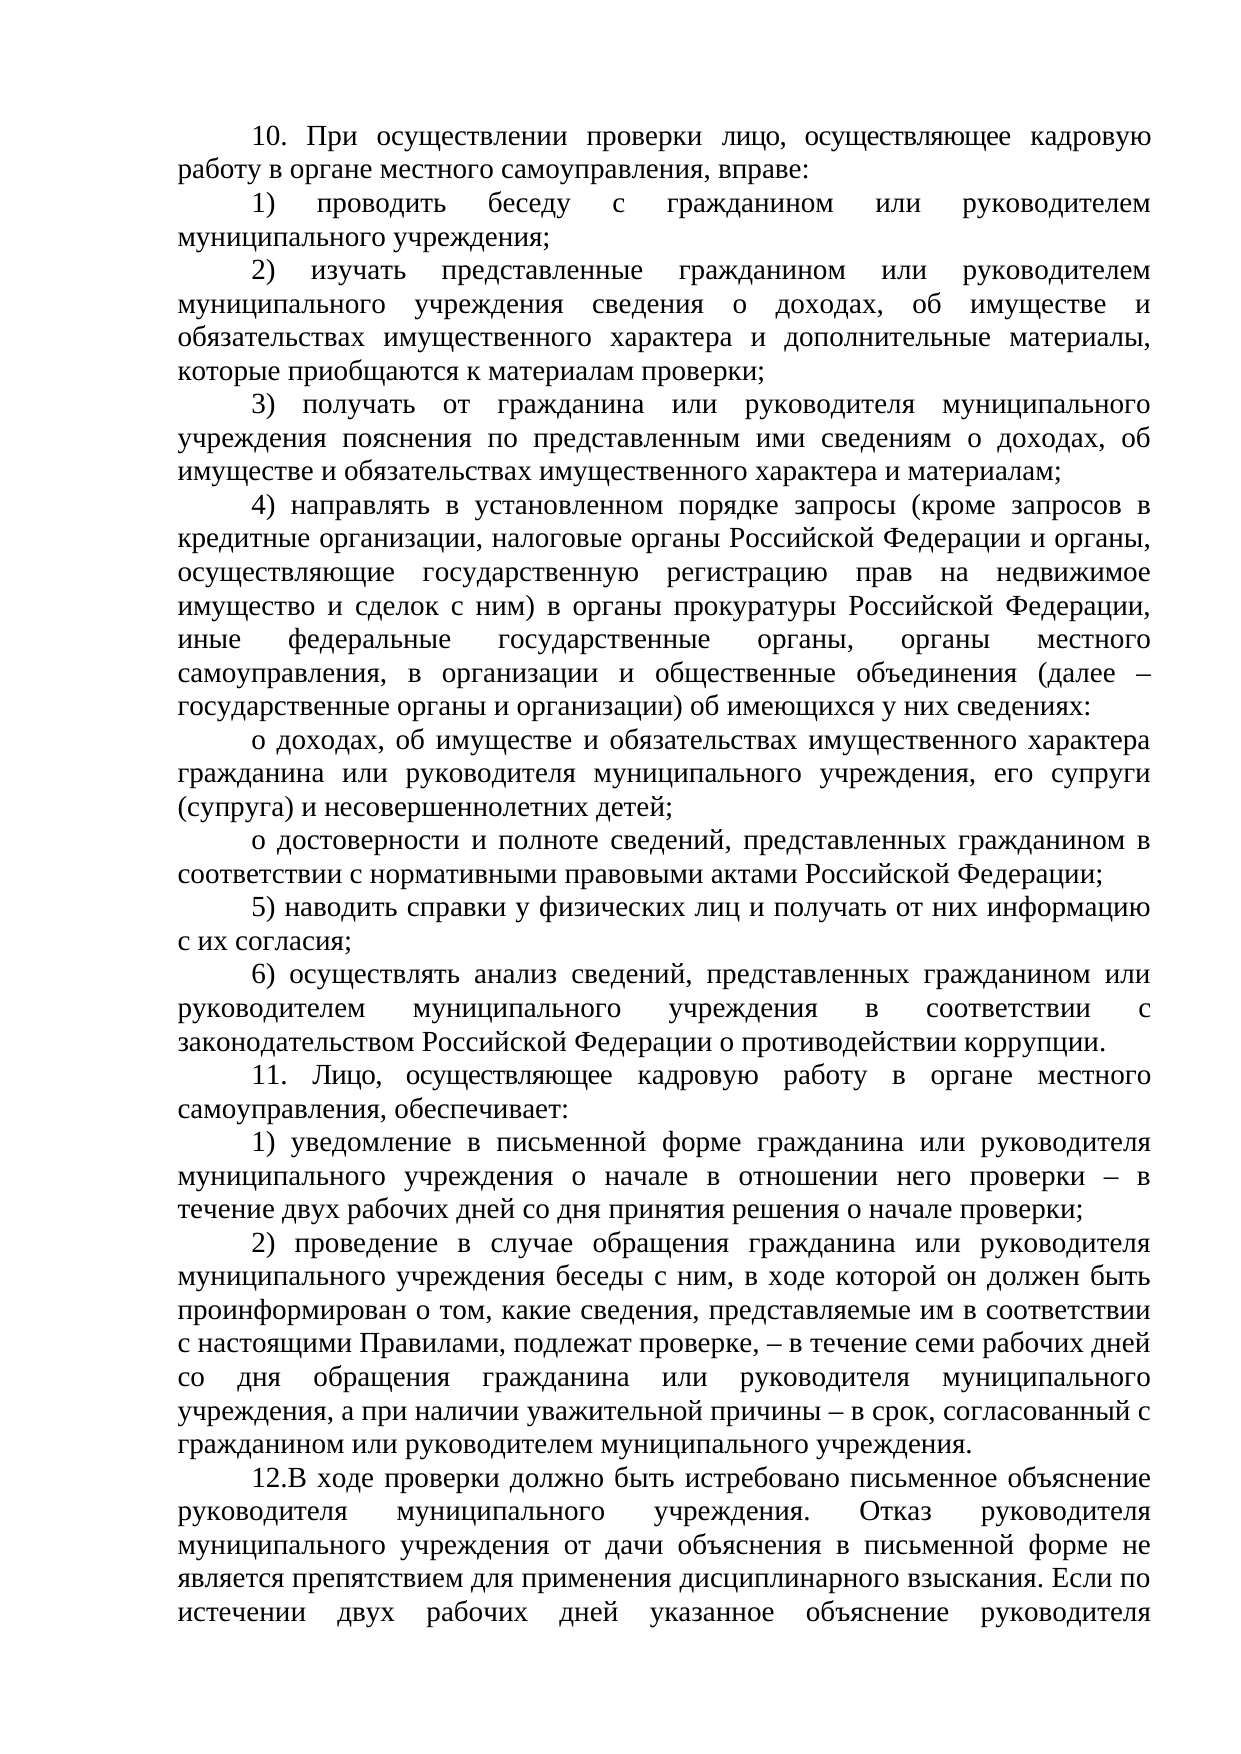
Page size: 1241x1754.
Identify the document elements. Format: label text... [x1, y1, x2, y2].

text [177, 1460, 1152, 1627]
text 1) проводить беседу с гражданином или руководителем муниципального учреждения; [177, 185, 1152, 252]
text 6) осуществлять анализ сведений, представленных гражданином или руководителем муниципального учреждения в соответствии с законодательством Российской Федерации о противодействии коррупции. [177, 957, 1152, 1057]
text 4) направлять в установленном порядке запросы (кроме запросов в кредитные организации, налоговые органы Российской Федерации и органы, осуществляющие государственную регистрацию прав на недвижимое имущество и сделок с ним) в органы прокуратуры Российской Федерации, иные федеральные государственные органы, органы местного самоуправления, в организации и общественные объединения (далее – государственные органы и организации) об имеющихся у них сведениях: [177, 487, 1152, 722]
text 10. При осуществлении проверки лицо, осуществляющее кадровую работу в органе местного самоуправления, вправе: [177, 118, 1152, 185]
text 3) получать от гражданина или руководителя муниципального учреждения пояснения по представленным ими сведениям о доходах, об имуществе и обязательствах имущественного характера и материалам; [177, 386, 1152, 487]
text 1) уведомление в письменной форме гражданина или руководителя муниципального учреждения о начале в отношении него проверки – в течение двух рабочих дней со дня принятия решения о начале проверки; [177, 1124, 1152, 1225]
text 2) изучать представленные гражданином или руководителем муниципального учреждения сведения о доходах, об имуществе и обязательствах имущественного характера и дополнительные материалы, которые приобщаются к материалам проверки; [177, 252, 1152, 386]
text 5) наводить справки у физических лиц и получать от них информацию с их согласия; [177, 889, 1152, 957]
text о доходах, об имуществе и обязательствах имущественного характера гражданина или руководителя муниципального учреждения, его супруги (супруга) и несовершеннолетних детей; [177, 722, 1152, 822]
text о достоверности и полноте сведений, представленных гражданином в соответствии с нормативными правовыми актами Российской Федерации; [177, 822, 1152, 889]
text 2) проведение в случае обращения гражданина или руководителя муниципального учреждения беседы с ним, в ходе которой он должен быть проинформирован о том, какие сведения, представляемые им в соответствии с настоящими Правилами, подлежат проверке, – в течение семи рабочих дней со дня обращения гражданина или руководителя муниципального учреждения, а при наличии уважительной причины – в срок, согласованный с гражданином или руководителем муниципального учреждения. [177, 1225, 1152, 1460]
text 11. Лицо, осуществляющее кадровую работу в органе местного самоуправления, обеспечивает: [177, 1057, 1152, 1124]
